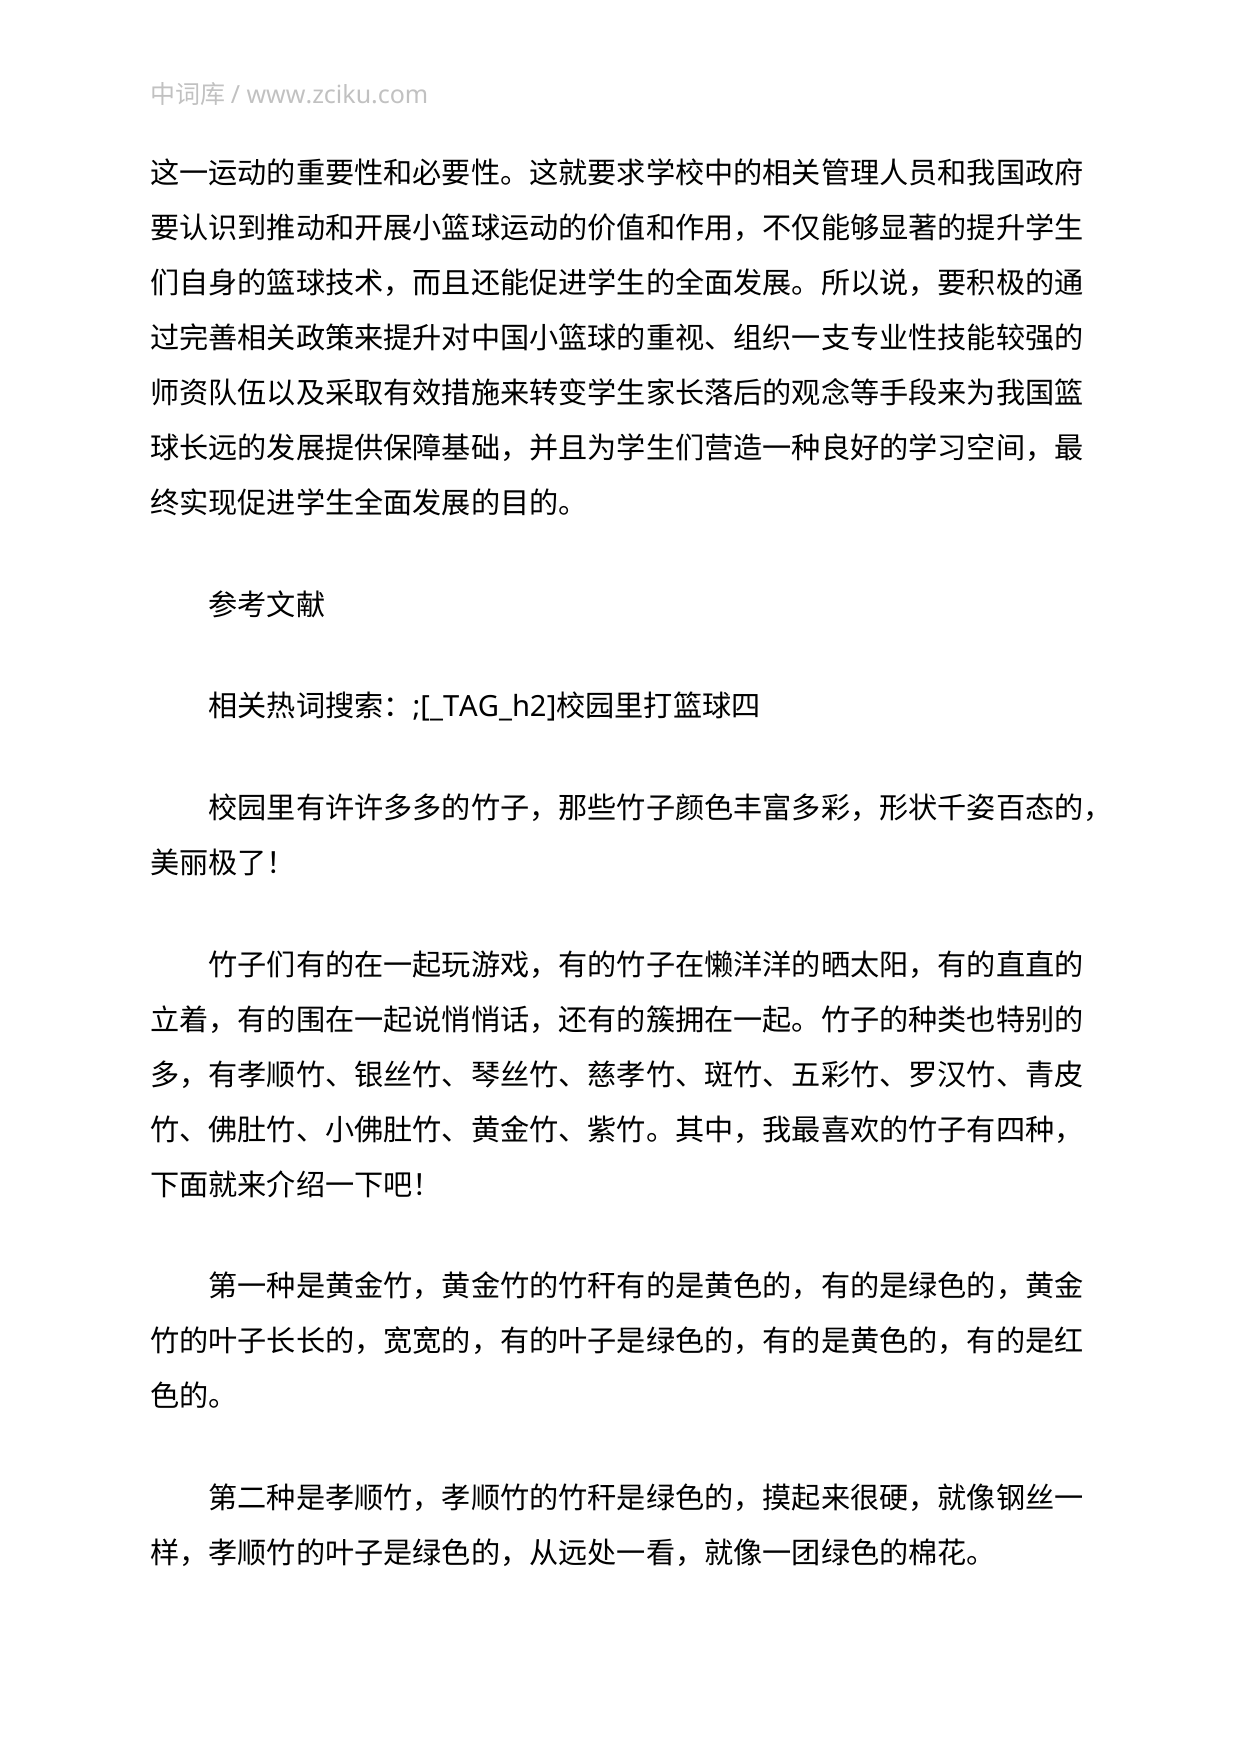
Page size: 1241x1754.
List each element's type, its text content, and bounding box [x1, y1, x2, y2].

text 相关热词搜索：;[_TAG_h2]校园里打篮球四 [150, 683, 1090, 725]
text 校园里有许许多多的竹子，那些竹子颜色丰富多彩，形状千姿百态的，美丽极了！ [150, 785, 1090, 882]
text 参考文献 [150, 581, 1090, 623]
text 第二种是孝顺竹，孝顺竹的竹秆是绿色的，摸起来很硬，就像钢丝一样，孝顺竹的叶子是绿色的，从远处一看，就像一团绿色的棉花。 [150, 1474, 1090, 1572]
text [150, 150, 1090, 522]
text 第一种是黄金竹，黄金竹的竹秆有的是黄色的，有的是绿色的，黄金竹的叶子长长的，宽宽的，有的叶子是绿色的，有的是黄色的，有的是红色的。 [150, 1263, 1090, 1415]
text 竹子们有的在一起玩游戏，有的竹子在懒洋洋的晒太阳，有的直直的立着，有的围在一起说悄悄话，还有的簇拥在一起。竹子的种类也特别的多，有孝顺竹、银丝竹、琴丝竹、慈孝竹、斑竹、五彩竹、罗汉竹、青皮竹、佛肚竹、小佛肚竹、黄金竹、紫竹。其中，我最喜欢的竹子有四种，下面就来介绍一下吧！ [150, 942, 1090, 1203]
